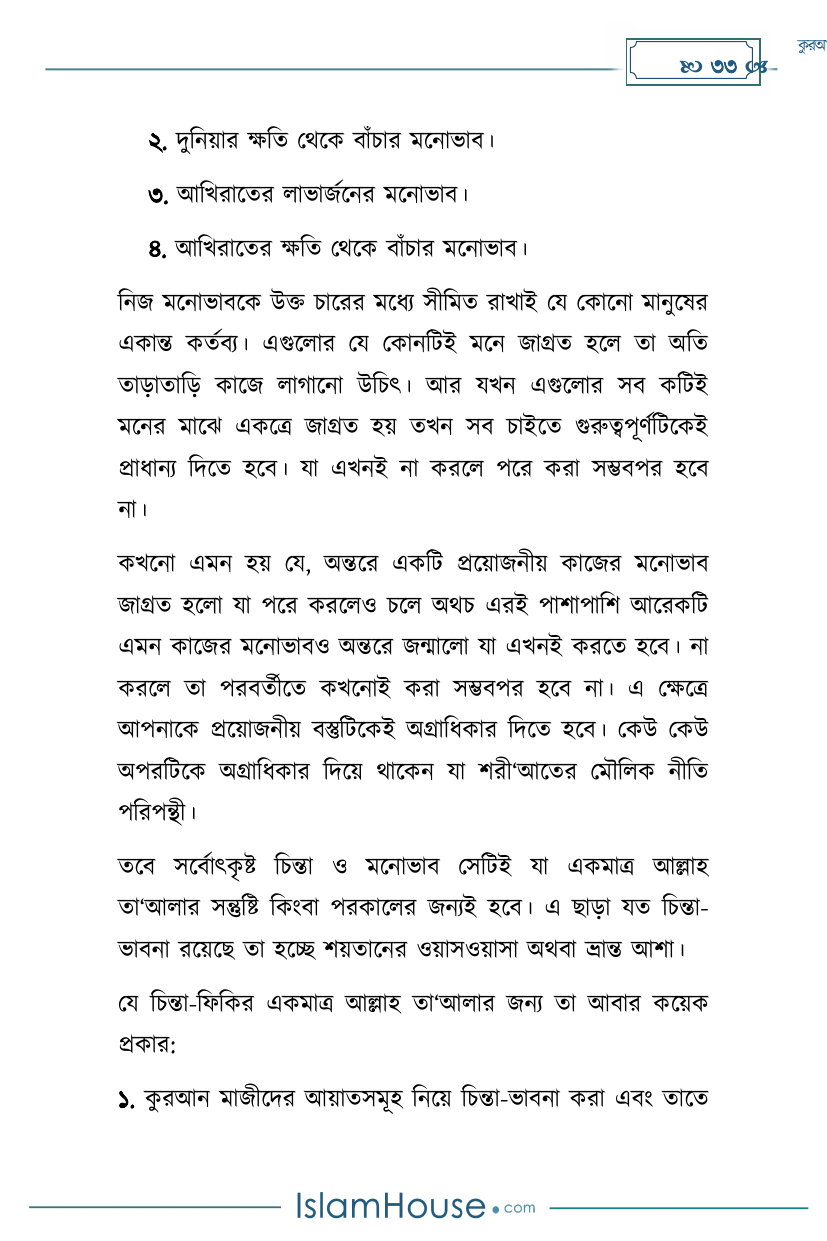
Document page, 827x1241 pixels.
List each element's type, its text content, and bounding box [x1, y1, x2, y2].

text ২. দুনিয়ার ক্ষতি থেকে বাঁচার মনোভাব। [118, 118, 709, 159]
text ৪. আখিরাতের ক্ষতি থেকে বাঁচার মনোভাব। [118, 226, 709, 267]
text নিজ মনোভাবকে উক্ত চারের মধ্যে সীমিত রাখাই যে কোনো মানুষের একান্ত কর্তব্য। এগুলোর যে কোনটিই মনে জাগ্রত হলে তা অতি তাড়াতাড়ি কাজে লাগানো উচিৎ। আর যখন এগুলোর সব কটিই মনের মাঝে একত্রে জাগ্রত হয় তখন সব চাইতে গুরুত্বপূর্ণটিকেই প্রাধান্য দিতে হবে। যা এখনই না করলে পরে করা সম্ভবপর হবে না। [118, 280, 709, 529]
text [118, 1076, 709, 1118]
picture [22, 1186, 281, 1224]
text ৩. আখিরাতের লাভার্জনের মনোভাব। [118, 172, 709, 213]
text কখনো এমন হয় যে, অন্তরে একটি প্রয়োজনীয় কাজের মনোভাব জাগ্রত হলো যা পরে করলেও চলে অথচ এরই পাশাপাশি আরেকটি এমন কাজের মনোভাবও অন্তরে জন্মালো যা এখনই করতে হবে। না করলে তা পরবর্তীতে কখনোই করা সম্ভবপর হবে না। এ ক্ষেত্রে আপনাকে প্রয়োজনীয় বস্তুটিকেই অগ্রাধিকার দিতে হবে। কেউ কেউ অপরটিকে অগ্রাধিকার দিয়ে থাকেন যা শরী‘আতের মৌলিক নীতি পরিপন্থী। [118, 541, 709, 831]
text যে চিন্তা-ফিকির একমাত্র আল্লাহ তা‘আলার জন্য তা আবার কয়েক প্রকার: [118, 981, 709, 1064]
text তবে সর্বোৎকৃষ্ট চিন্তা ও মনোভাব সেটিই যা একমাত্র আল্লাহ তা‘আলার সন্তুষ্টি কিংবা পরকালের জন্যই হবে। এ ছাড়া যত চিন্তা-ভাবনা রয়েছে তা হচ্ছে শয়তানের ওয়াসওয়াসা অথবা ভ্রান্ত আশা। [118, 844, 709, 968]
picture [289, 1187, 809, 1225]
